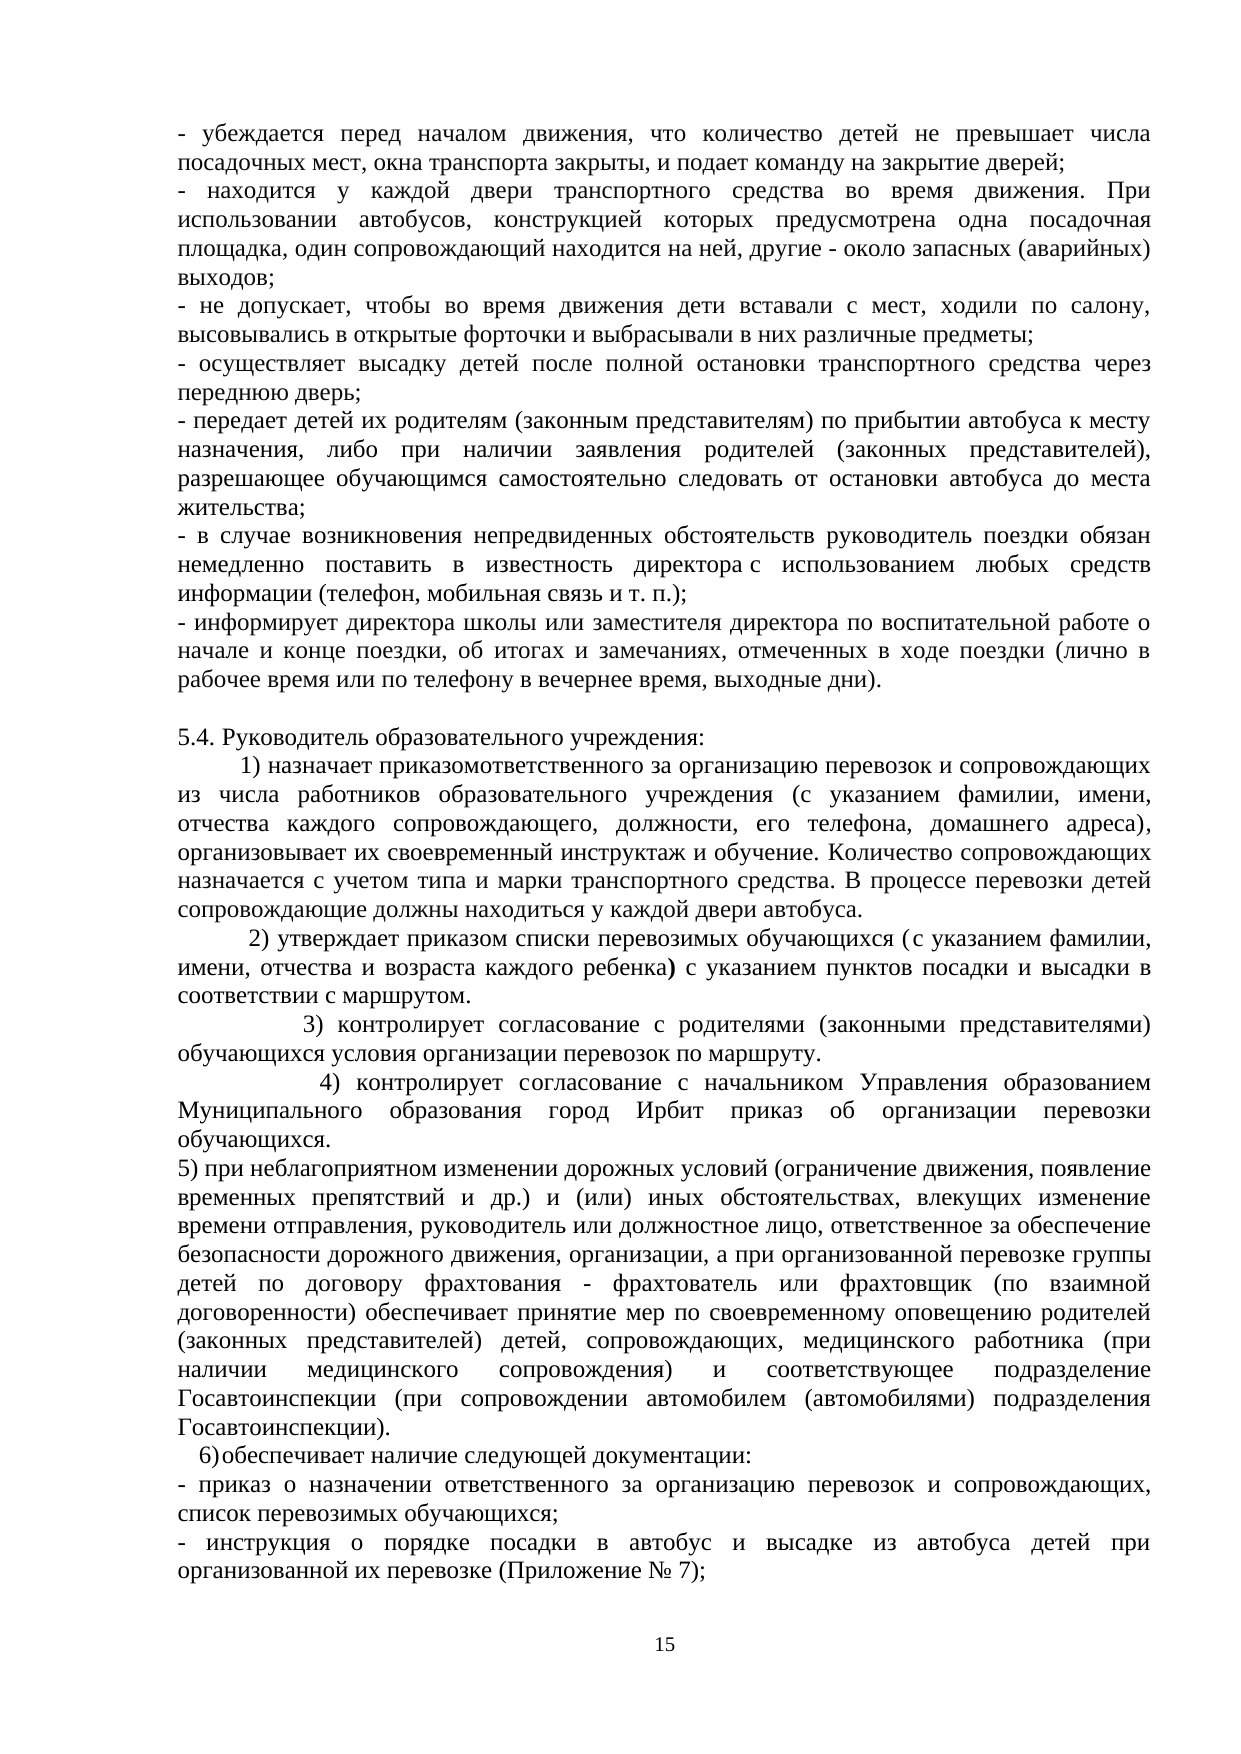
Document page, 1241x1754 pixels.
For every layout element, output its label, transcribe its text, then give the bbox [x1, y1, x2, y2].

text - не допускает, чтобы во время движения дети вставали с мест, ходили по салону, высовывались в открытые форточки и выбрасывали в них различные предметы; [177, 291, 1152, 348]
text 3) контролирует согласование с родителями (законными представителями) обучающихся условия организации перевозок по маршруту. [177, 1009, 1152, 1067]
text 4) контролирует согласование с начальником Управления образованием Муниципального образования город Ирбит приказ об организации перевозки обучающихся. [177, 1067, 1152, 1153]
text - приказ о назначении ответственного за организацию перевозок и сопровождающих, список перевозимых обучающихся; [177, 1469, 1152, 1527]
text - передает детей их родителям (законным представителям) по прибытии автобуса к месту назначения, либо при наличии заявления родителей (законных представителей), разрешающее обучающимся самостоятельно следовать от остановки автобуса до места жительства; [177, 406, 1152, 521]
text 1) назначает приказомответственного за организацию перевозок и сопровождающих из числа работников образовательного учреждения (с указанием фамилии, имени, отчества каждого сопровождающего, должности, его телефона, домашнего адреса), организовывает их своевременный инструктаж и обучение. Количество сопровождающих назначается с учетом типа и марки транспортного средства. В процессе перевозки детей сопровождающие должны находиться у каждой двери автобуса. [177, 751, 1152, 808]
list Руководитель образовательного учреждения: [177, 722, 1139, 751]
text - находится у каждой двери транспортного средства во время движения. При использовании автобусов, конструкцией которых предусмотрена одна посадочная площадка, один сопровождающий находится на ней, другие - около запасных (аварийных) выходов; [177, 176, 1152, 291]
text 5) при неблагоприятном изменении дорожных условий (ограничение движения, появление временных препятствий и др.) и (или) иных обстоятельствах, влекущих изменение времени отправления, руководитель или должностное лицо, ответственное за обеспечение безопасности дорожного движения, организации, а при организованной перевозке группы детей по договору фрахтования - фрахтователь или фрахтовщик (по взаимной договоренности) обеспечивает принятие мер по своевременному оповещению родителей (законных представителей) детей, сопровождающих, медицинского работника (при наличии медицинского сопровождения) и соответствующее подразделение Госавтоинспекции (при сопровождении автомобилем (автомобилями) подразделения Госавтоинспекции). [177, 1153, 1152, 1441]
text 1) назначает приказомответственного за организацию перевозок и сопровождающих из числа работников образовательного учреждения (с указанием фамилии, имени, отчества каждого сопровождающего, должности, его телефона, домашнего адреса), организовывает их своевременный инструктаж и обучение. Количество сопровождающих назначается с учетом типа и марки транспортного средства. В процессе перевозки детей сопровождающие должны находиться у каждой двери автобуса. [177, 808, 1152, 923]
text - убеждается перед началом движения, что количество детей не превышает числа посадочных мест, окна транспорта закрыты, и подает команду на закрытие дверей; [177, 118, 1152, 176]
text - информирует директора школы или заместителя директора по воспитательной работе о начале и конце поездки, об итогах и замечаниях, отмеченных в ходе поездки (лично в рабочее время или по телефону в вечернее время, выходные дни). [177, 607, 1152, 693]
list обеспечивает наличие следующей документации: [177, 1441, 1152, 1469]
text - осуществляет высадку детей после полной остановки транспортного средства через переднюю дверь; [177, 348, 1152, 406]
text 2) утверждает приказом списки перевозимых обучающихся (с указанием фамилии, имени, отчества и возраста каждого ребенка) с указанием пунктов посадки и высадки в соответствии с маршрутом. [177, 923, 1152, 1009]
text - в случае возникновения непредвиденных обстоятельств руководитель поездки обязан немедленно поставить в известность директора с использованием любых средств информации (телефон, мобильная связь и т. п.); [177, 521, 1152, 607]
text - инструкция о порядке посадки в автобус и высадке из автобуса детей при организованной их перевозке (Приложение № 7); [177, 1527, 1152, 1584]
